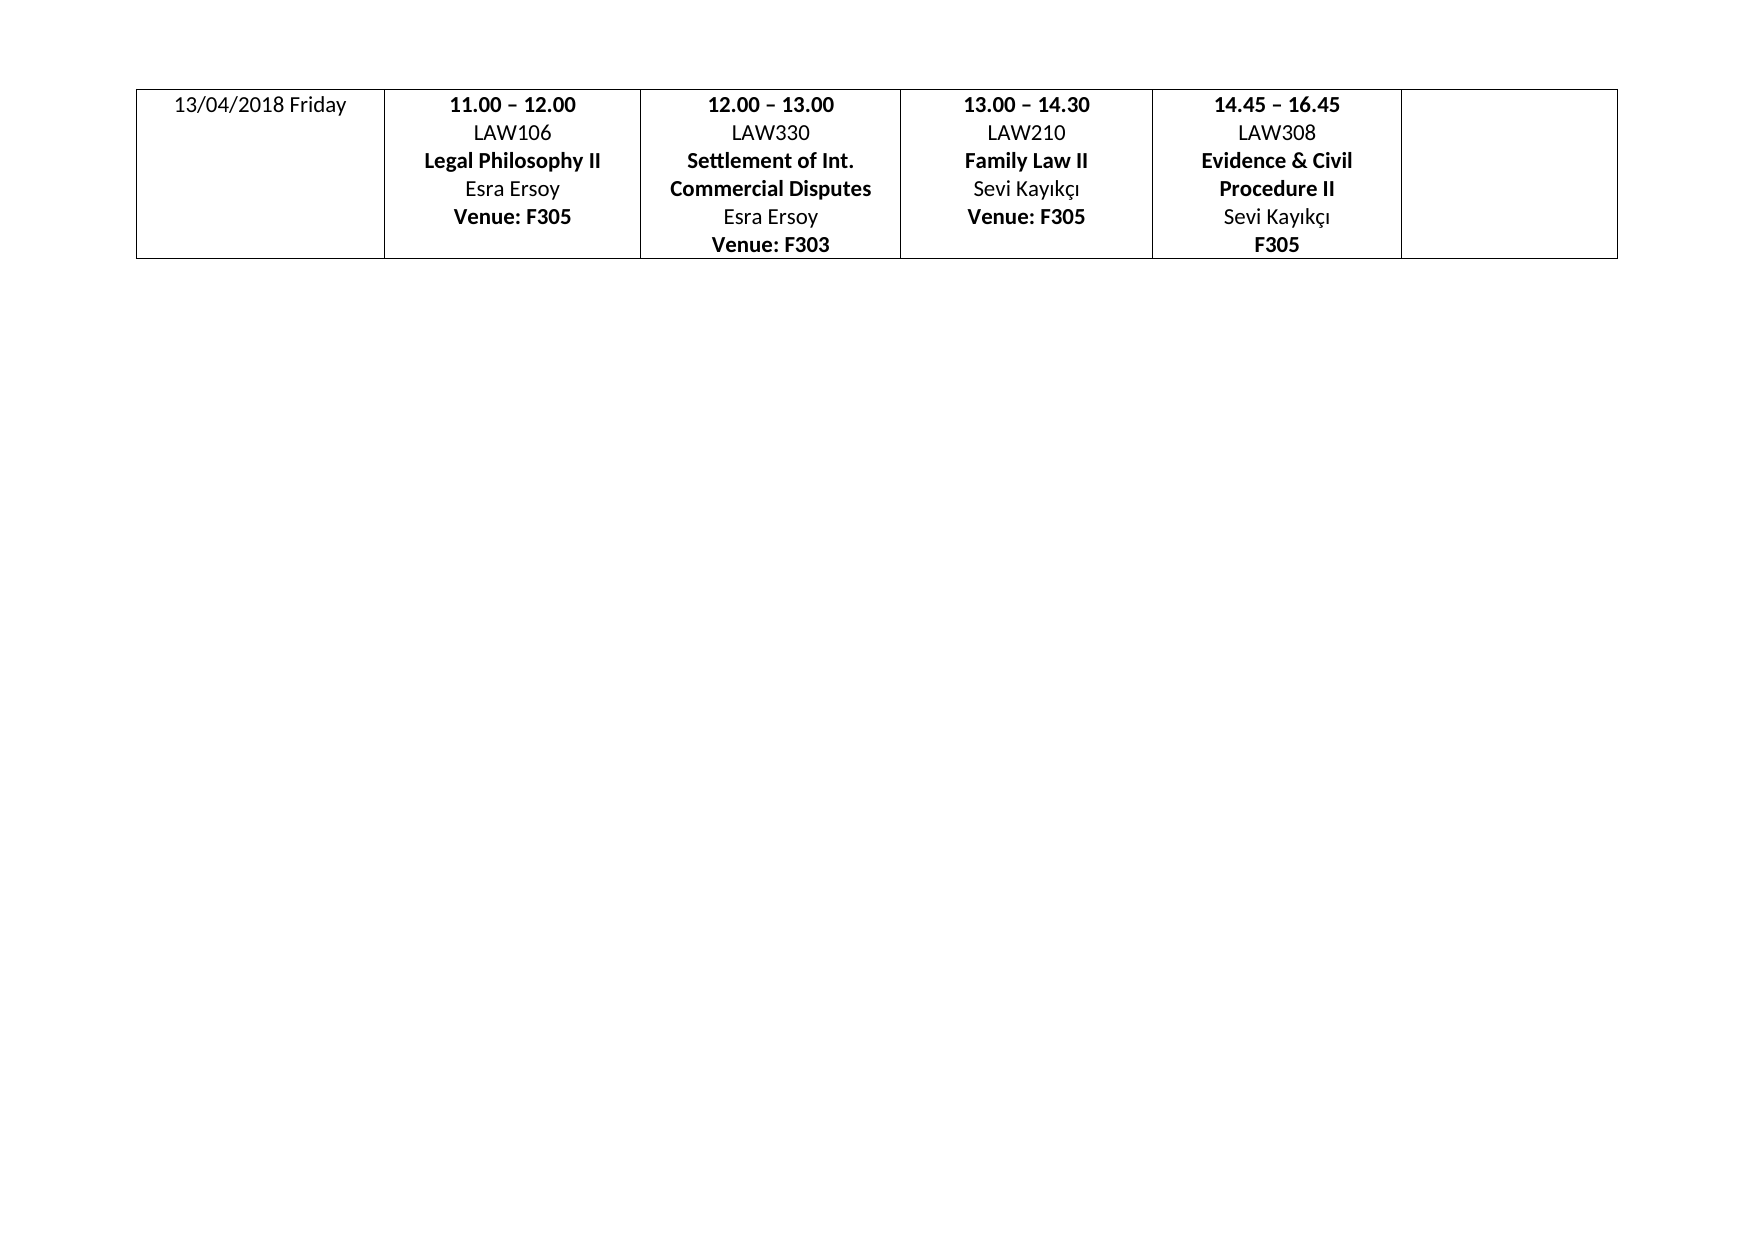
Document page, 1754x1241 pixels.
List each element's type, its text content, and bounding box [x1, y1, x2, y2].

table_cell 13.00 – 14.30 LAW210 Family Law II Sevi Kayıkçı Venue: F305 [901, 90, 1152, 258]
table_cell 12.00 – 13.00 LAW330 Settlement of Int. Commercial Disputes Esra Ersoy Venue: F303 [641, 90, 900, 258]
table_cell 13/04/2018 Friday [137, 90, 384, 258]
table_cell 14.45 – 16.45 LAW308 Evidence & Civil Procedure II Sevi Kayıkçı F305 [1153, 90, 1401, 258]
table_cell 11.00 – 12.00 LAW106 Legal Philosophy II Esra Ersoy Venue: F305 [385, 90, 640, 258]
table_cell [1402, 90, 1617, 258]
